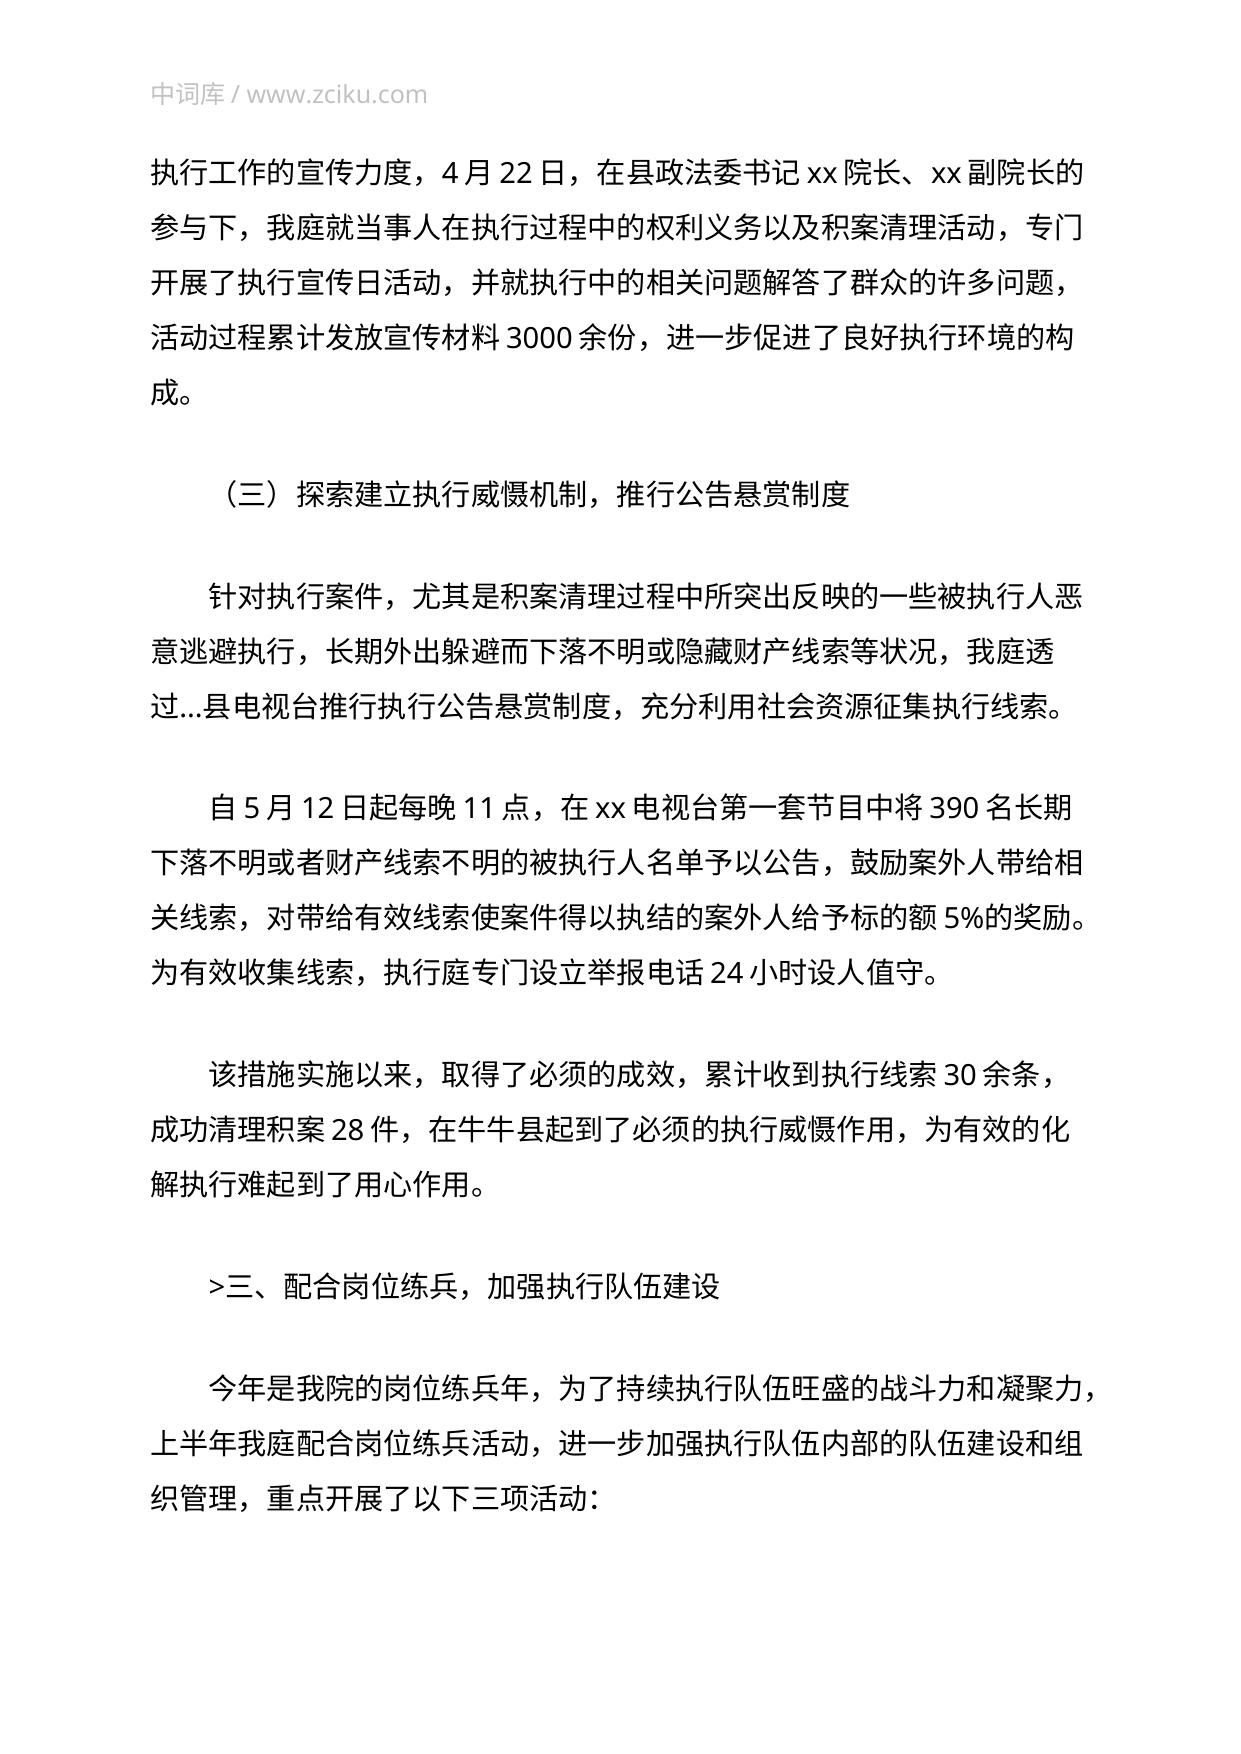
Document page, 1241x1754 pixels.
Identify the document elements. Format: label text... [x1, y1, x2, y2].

text 自5月12日起每晚11点，在xx电视台第一套节目中将390名长期下落不明或者财产线索不明的被执行人名单予以公告，鼓励案外人带给相关线索，对带给有效线索使案件得以执结的案外人给予标的额5%的奖励。为有效收集线索，执行庭专门设立举报电话24小时设人值守。 [150, 785, 1090, 992]
text 今年是我院的岗位练兵年，为了持续执行队伍旺盛的战斗力和凝聚力，上半年我庭配合岗位练兵活动，进一步加强执行队伍内部的队伍建设和组织管理，重点开展了以下三项活动： [150, 1366, 1090, 1518]
text （三）探索建立执行威慑机制，推行公告悬赏制度 [150, 472, 1090, 514]
text >三、配合岗位练兵，加强执行队伍建设 [150, 1264, 1090, 1306]
text 该措施实施以来，取得了必须的成效，累计收到执行线索30余条，成功清理积案28件，在牛牛县起到了必须的执行威慑作用，为有效的化解执行难起到了用心作用。 [150, 1052, 1090, 1204]
text 针对执行案件，尤其是积案清理过程中所突出反映的一些被执行人恶意逃避执行，长期外出躲避而下落不明或隐藏财产线索等状况，我庭透过...县电视台推行执行公告悬赏制度，充分利用社会资源征集执行线索。 [150, 573, 1090, 726]
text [150, 150, 1090, 412]
